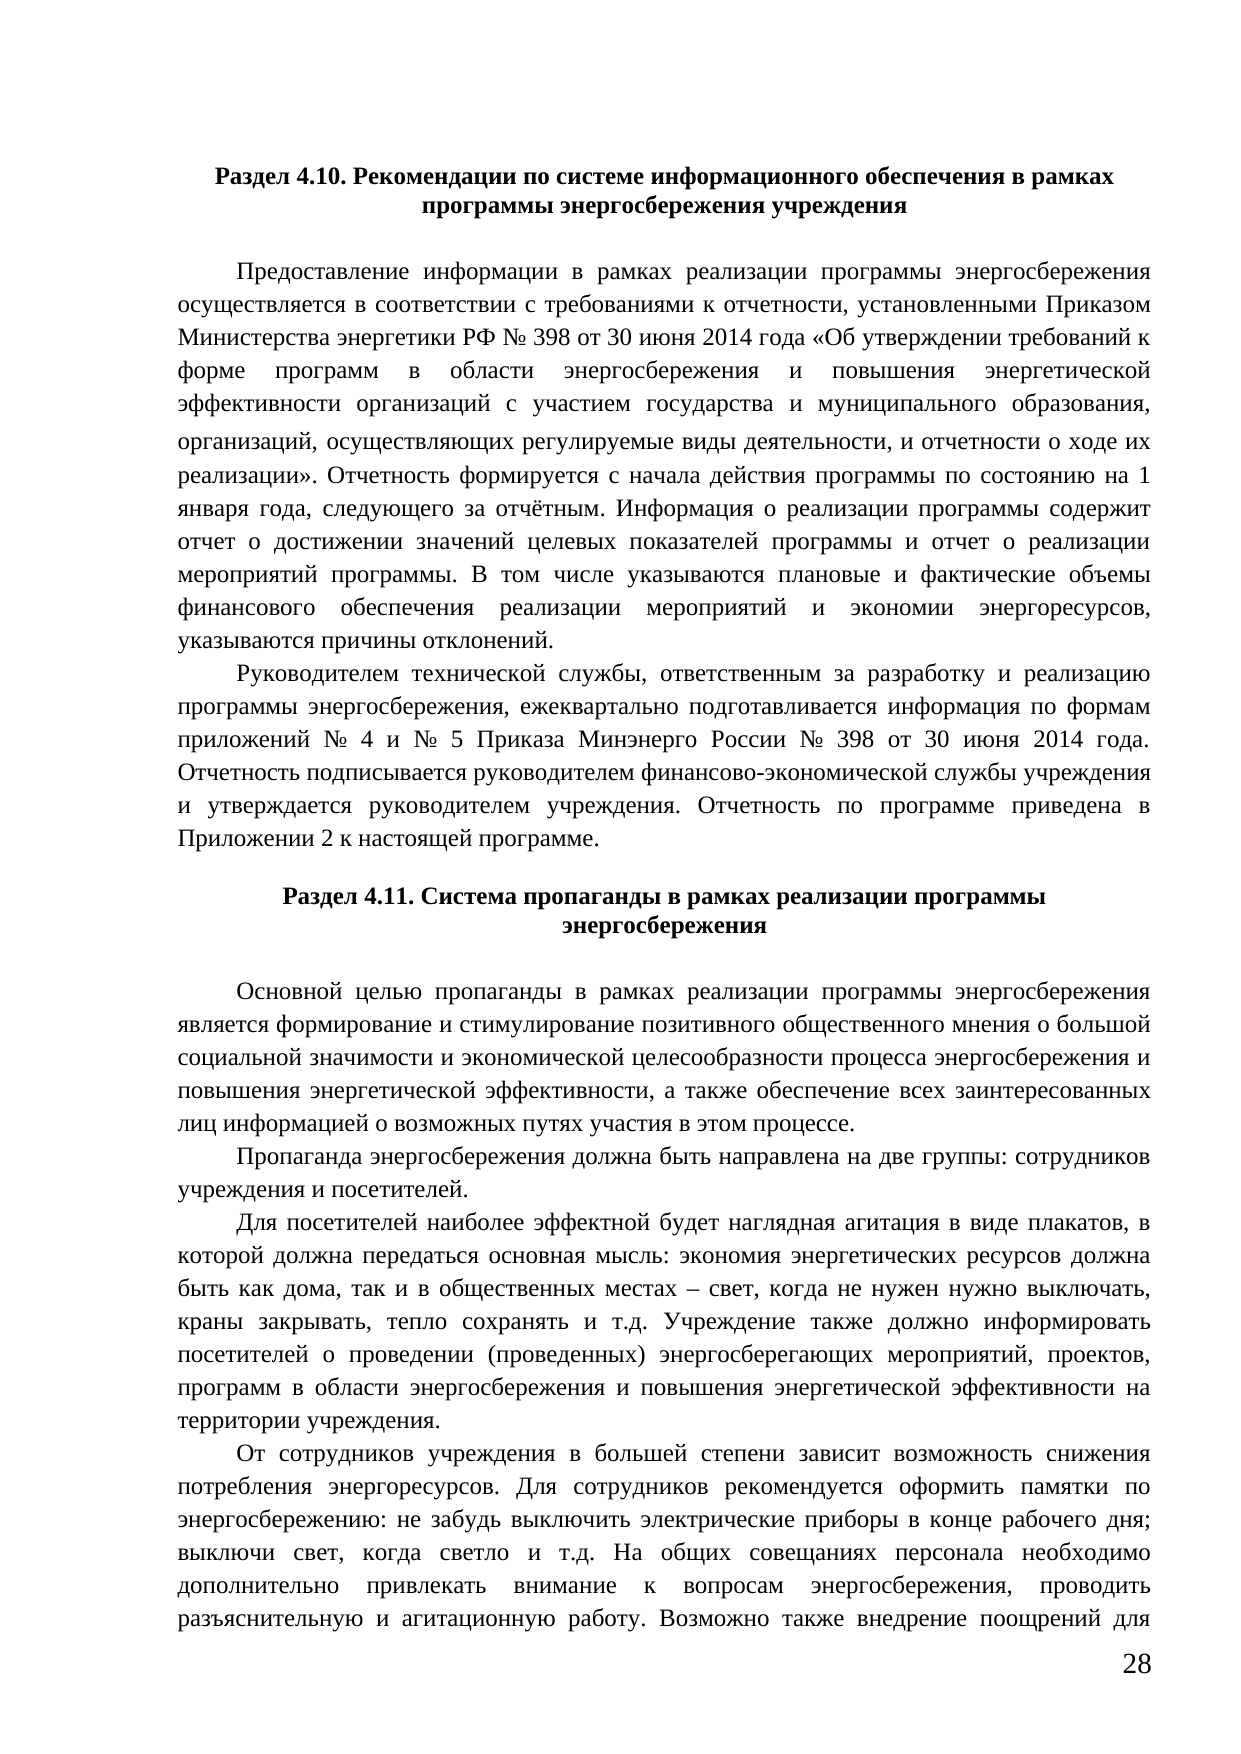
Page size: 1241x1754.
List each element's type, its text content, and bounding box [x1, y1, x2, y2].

text Раздел 4.11. Система пропаганды в рамках реализации программы энергосбережения [767, 881, 1152, 938]
text Руководителем технической службы, ответственным за разработку и реализацию программы энергосбережения, ежеквартально подготавливается информация по формам приложений № 4 и № 5 Приказа Минэнерго России № 398 от 30 июня 2014 года. Отчетность подписывается руководителем финансово-экономической службы учреждения и утверждается руководителем учреждения. Отчетность по программе приведена в Приложении 2 к настоящей программе. [177, 658, 1152, 852]
text Пропаганда энергосбережения должна быть направлена на две группы: сотрудников учреждения и посетителей. [177, 1141, 1152, 1203]
text Для посетителей наиболее эффектной будет наглядная агитация в виде плакатов, в которой должна передаться основная мысль: экономия энергетических ресурсов должна быть как дома, так и в общественных местах – свет, когда не нужен нужно выключать, краны закрывать, тепло сохранять и т.д. Учреждение также должно информировать посетителей о проведении (проведенных) энергосберегающих мероприятий, проектов, программ в области энергосбережения и повышения энергетической эффективности на территории учреждения. [177, 1207, 1152, 1434]
text Основной целью пропаганды в рамках реализации программы энергосбережения является формирование и стимулирование позитивного общественного мнения о большой социальной значимости и экономической целесообразности процесса энергосбережения и повышения энергетической эффективности, а также обеспечение всех заинтересованных лиц информацией о возможных путях участия в этом процессе. [177, 976, 1152, 1137]
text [177, 1438, 1152, 1632]
text Раздел 4.11. Система пропаганды в рамках реализации программы энергосбережения [177, 881, 562, 938]
text Раздел 4.10. Рекомендации по системе информационного обеспечения в рамках программы энергосбережения учреждения [177, 161, 422, 219]
text Предоставление информации в рамках реализации программы энергосбережения осуществляется в соответствии с требованиями к отчетности, установленными Приказом Министерства энергетики РФ № 398 от 30 июня 2014 года «Об утверждении требований к форме программ в области энергосбережения и повышения энергетической эффективности организаций с участием государства и муниципального образования, организаций, осуществляющих регулируемые виды деятельности, и отчетности о ходе их реализации». Отчетность формируется с начала действия программы по состоянию на 1 января года, следующего за отчётным. Информация о реализации программы содержит отчет о достижении значений целевых показателей программы и отчет о реализации мероприятий программы. В том числе указываются плановые и фактические объемы финансового обеспечения реализации мероприятий и экономии энергоресурсов, указываются причины отклонений. [177, 256, 1152, 654]
text Раздел 4.10. Рекомендации по системе информационного обеспечения в рамках программы энергосбережения учреждения [907, 161, 1152, 219]
